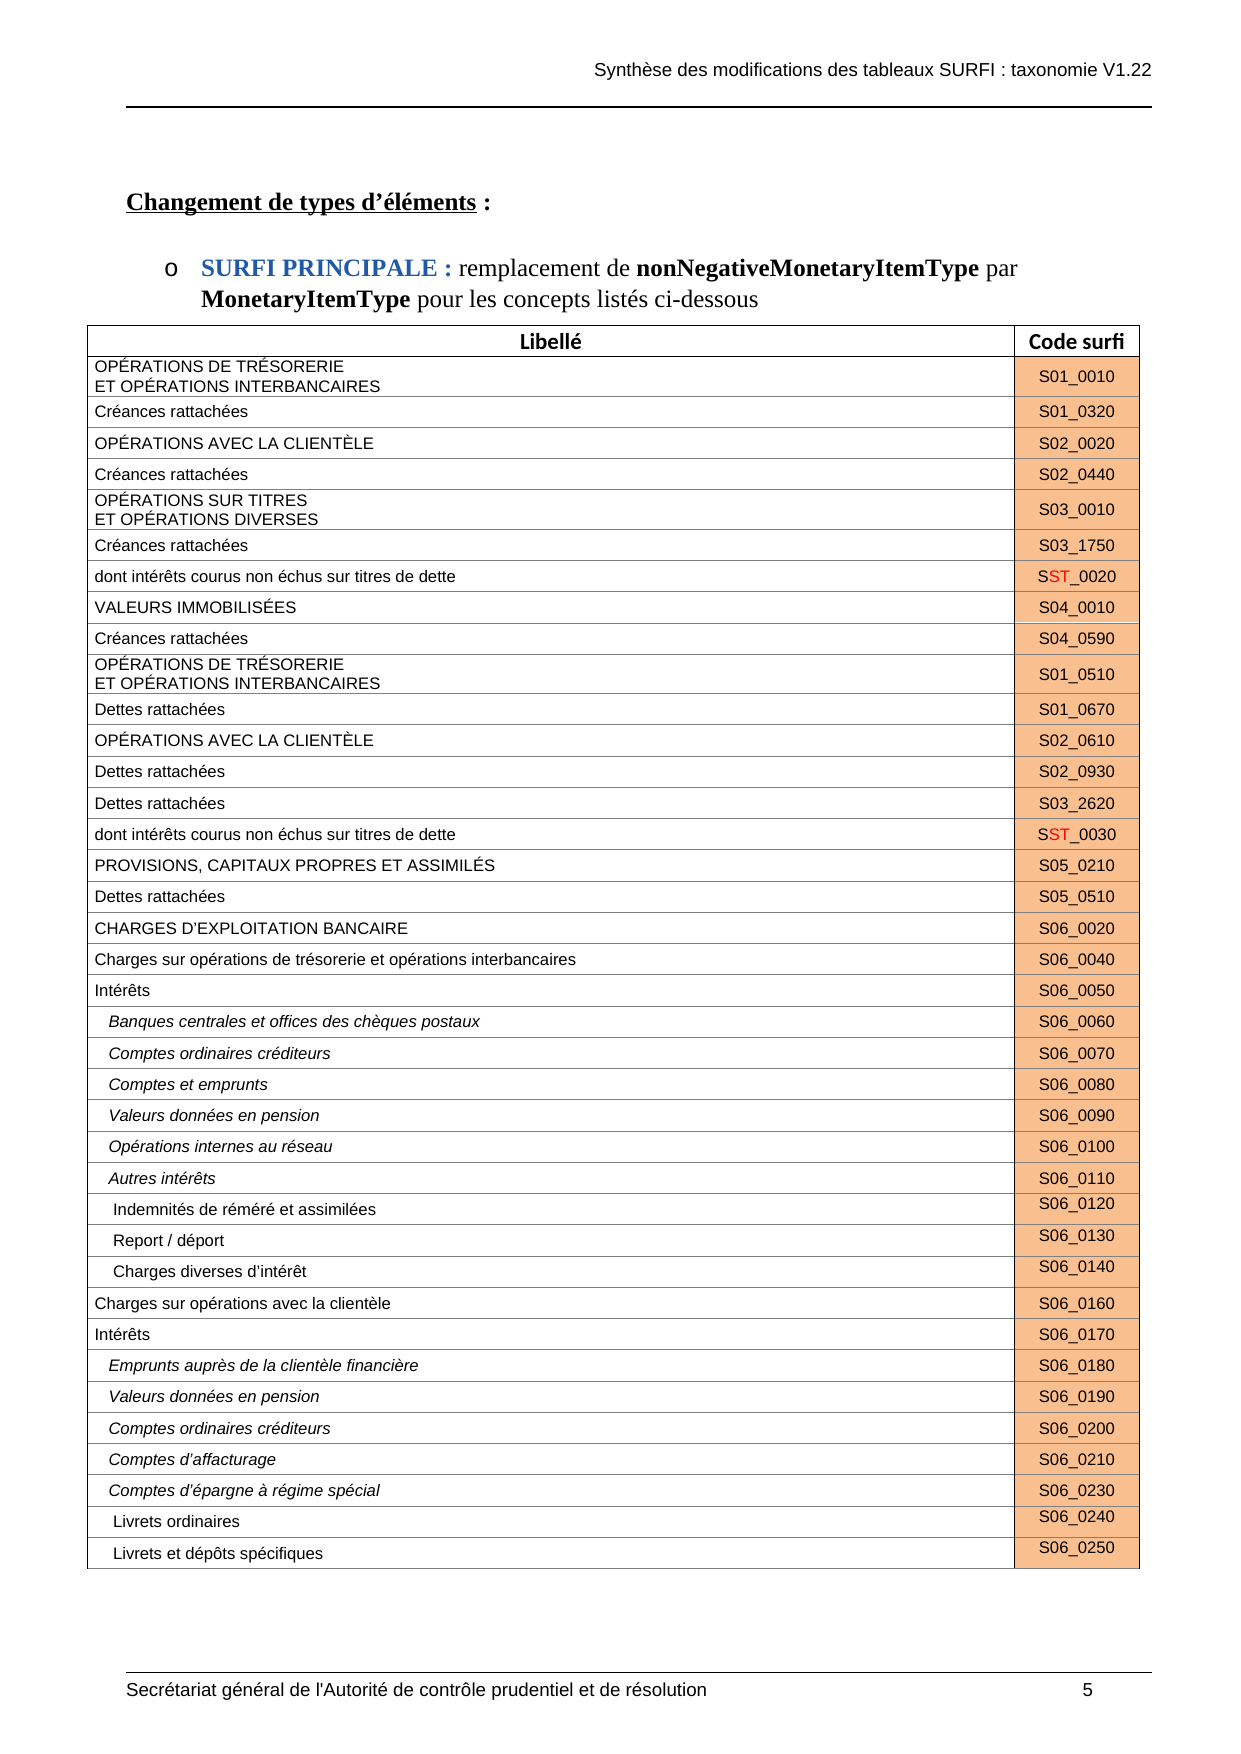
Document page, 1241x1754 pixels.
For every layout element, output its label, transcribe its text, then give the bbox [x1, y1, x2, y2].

table_cell Report / déport [88, 1225, 1014, 1256]
table_cell S06_0240 [1015, 1507, 1139, 1537]
table_cell Créances rattachées [88, 459, 1014, 489]
table_cell S06_0210 [1015, 1444, 1139, 1474]
table_cell S03_1750 [1015, 530, 1139, 560]
table_header Libellé [88, 326, 1014, 356]
table_cell Créances rattachées [88, 530, 1014, 560]
table_cell VALEURS IMMOBILISÉES [88, 592, 1014, 622]
table_cell Intérêts [88, 1319, 1014, 1349]
table_cell Emprunts auprès de la clientèle financière [88, 1350, 1014, 1381]
table_cell S06_0100 [1015, 1132, 1139, 1162]
table_cell Valeurs données en pension [88, 1100, 1014, 1131]
table_cell Dettes rattachées [88, 757, 1014, 787]
table_cell S06_0060 [1015, 1007, 1139, 1037]
table_cell S02_0610 [1015, 725, 1139, 756]
table_cell OPÉRATIONS AVEC LA CLIENTÈLE [88, 725, 1014, 756]
table_cell S02_0440 [1015, 459, 1139, 489]
table_cell S06_0090 [1015, 1100, 1139, 1131]
table_cell S06_0140 [1015, 1257, 1139, 1287]
text Changement de types d’éléments : [126, 187, 1152, 215]
table_cell S06_0020 [1015, 913, 1139, 943]
table_cell OPÉRATIONS AVEC LA CLIENTÈLE [88, 428, 1014, 458]
table_cell S04_0010 [1015, 592, 1139, 622]
table_cell S06_0040 [1015, 944, 1139, 974]
table_cell Comptes d’épargne à régime spécial [88, 1475, 1014, 1506]
table_cell Intérêts [88, 975, 1014, 1006]
table_cell S06_0120 [1015, 1194, 1139, 1224]
table_cell Comptes et emprunts [88, 1069, 1014, 1099]
table_header Code surfi [1015, 326, 1139, 356]
table_cell Dettes rattachées [88, 694, 1014, 724]
table_cell S06_0230 [1015, 1475, 1139, 1506]
table_cell Comptes ordinaires créditeurs [88, 1413, 1014, 1443]
table_cell Charges diverses d’intérêt [88, 1257, 1014, 1287]
table_cell PROVISIONS, CAPITAUX PROPRES ET ASSIMILÉS [88, 850, 1014, 881]
table_cell S06_0050 [1015, 975, 1139, 1006]
table_cell Indemnités de réméré et assimilées [88, 1194, 1014, 1224]
list SURFI PRINCIPALE : remplacement de nonNegativeMonetaryItemType par MonetaryItemType pour les concepts listés ci-dessous [164, 253, 1152, 312]
table_cell S01_0010 [1015, 357, 1139, 396]
table_cell S06_0130 [1015, 1225, 1139, 1256]
table_cell OPÉRATIONS DE TRÉSORERIE ET OPÉRATIONS INTERBANCAIRES [88, 357, 1014, 396]
table_cell dont intérêts courus non échus sur titres de dette [88, 561, 1014, 591]
table_cell S03_2620 [1015, 788, 1139, 818]
table_cell Valeurs données en pension [88, 1382, 1014, 1412]
table_cell OPÉRATIONS SUR TITRES ET OPÉRATIONS DIVERSES [88, 490, 1014, 529]
table_cell S06_0110 [1015, 1163, 1139, 1193]
table_cell S06_0160 [1015, 1288, 1139, 1318]
table_cell S06_0250 [1015, 1538, 1139, 1568]
table_cell S02_0020 [1015, 428, 1139, 458]
table_cell OPÉRATIONS DE TRÉSORERIE ET OPÉRATIONS INTERBANCAIRES [88, 655, 1014, 693]
table_cell Comptes ordinaires créditeurs [88, 1038, 1014, 1068]
table_cell Comptes d’affacturage [88, 1444, 1014, 1474]
table_cell dont intérêts courus non échus sur titres de dette [88, 819, 1014, 849]
table_cell S04_0590 [1015, 624, 1139, 654]
table_cell S06_0170 [1015, 1319, 1139, 1349]
table_cell S06_0200 [1015, 1413, 1139, 1443]
table_cell Dettes rattachées [88, 788, 1014, 818]
table_cell Opérations internes au réseau [88, 1132, 1014, 1162]
table_cell Charges sur opérations de trésorerie et opérations interbancaires [88, 944, 1014, 974]
table_cell S06_0180 [1015, 1350, 1139, 1381]
table_cell CHARGES D’EXPLOITATION BANCAIRE [88, 913, 1014, 943]
table_cell Dettes rattachées [88, 882, 1014, 912]
table_cell Autres intérêts [88, 1163, 1014, 1193]
table_cell S01_0320 [1015, 397, 1139, 427]
table_cell S01_0670 [1015, 694, 1139, 724]
table_cell Créances rattachées [88, 397, 1014, 427]
table_cell Livrets ordinaires [88, 1507, 1014, 1537]
table_cell Créances rattachées [88, 624, 1014, 654]
table_cell S05_0510 [1015, 882, 1139, 912]
table_cell SST_0030 [1015, 819, 1139, 849]
table_cell S06_0080 [1015, 1069, 1139, 1099]
table_cell Livrets et dépôts spécifiques [88, 1538, 1014, 1568]
table_cell S06_0190 [1015, 1382, 1139, 1412]
table_cell S06_0070 [1015, 1038, 1139, 1068]
table_cell Charges sur opérations avec la clientèle [88, 1288, 1014, 1318]
table_cell S05_0210 [1015, 850, 1139, 881]
table_cell Banques centrales et offices des chèques postaux [88, 1007, 1014, 1037]
table_cell S01_0510 [1015, 655, 1139, 693]
table_cell SST_0020 [1015, 561, 1139, 591]
table_cell S02_0930 [1015, 757, 1139, 787]
table_cell S03_0010 [1015, 490, 1139, 529]
